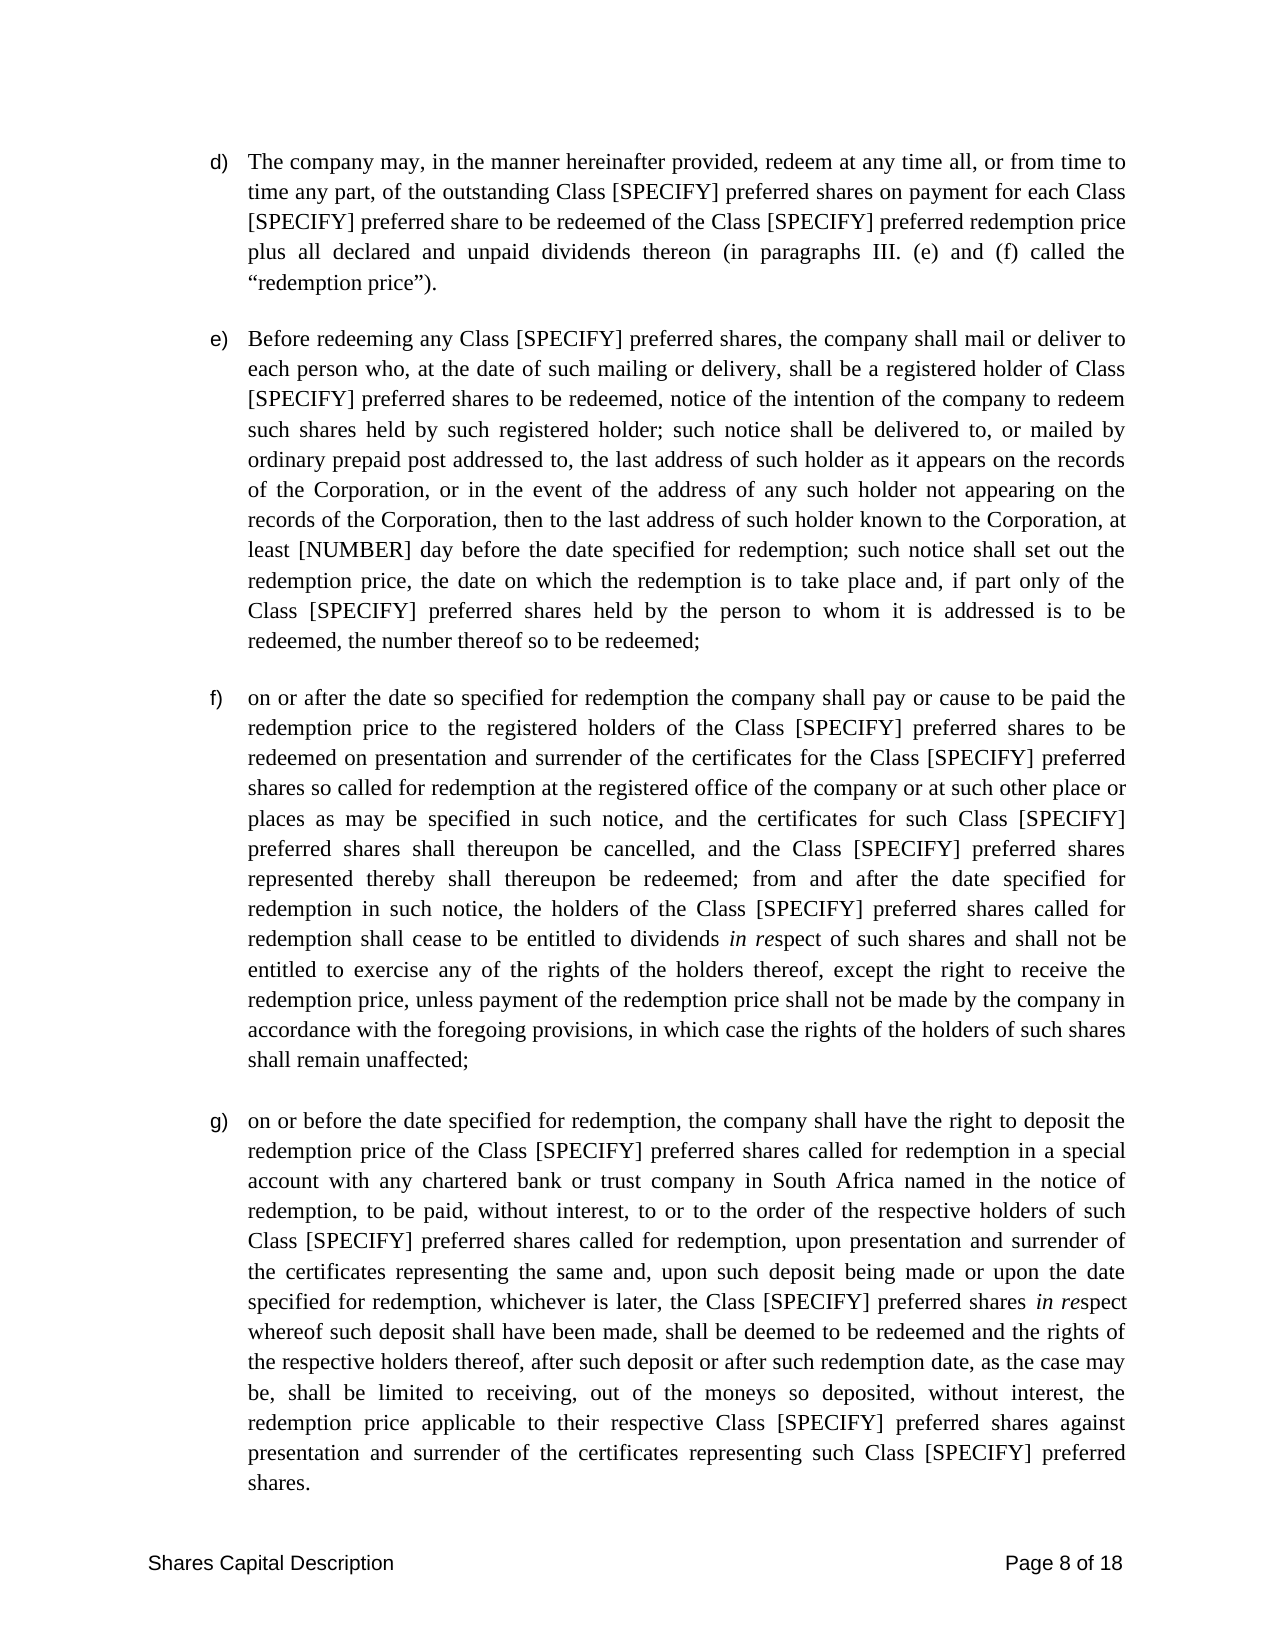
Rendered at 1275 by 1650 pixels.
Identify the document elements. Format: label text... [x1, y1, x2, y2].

list Before redeeming any Class [SPECIFY] preferred shares, the company shall mail or deliver to each person who, at the date of such mailing or delivery, shall be a registered holder of Class [SPECIFY] preferred shares to be redeemed, notice of the intention of the company to redeem such shares held by such registered holder; such notice shall be delivered to, or mailed by ordinary prepaid post addressed to, the last address of such holder as it appears on the records of the Corporation, or in the event of the address of any such holder not appearing on the records of the Corporation, then to the last address of such holder known to the Corporation, at least [NUMBER] day before the date specified for redemption; such notice shall set out the redemption price, the date on which the redemption is to take place and, if part only of the Class [SPECIFY] preferred shares held by the person to whom it is addressed is to be redeemed, the number thereof so to be redeemed; [210, 325, 1127, 653]
list on or before the date specified for redemption, the company shall have the right to deposit the redemption price of the Class [SPECIFY] preferred shares called for redemption in a special account with any chartered bank or trust company in South Africa named in the notice of redemption, to be paid, without interest, to or to the order of the respective holders of such Class [SPECIFY] preferred shares called for redemption, upon presentation and surrender of the certificates representing the same and, upon such deposit being made or upon the date specified for redemption, whichever is later, the Class [SPECIFY] preferred shares in respect whereof such deposit shall have been made, shall be deemed to be redeemed and the rights of the respective holders thereof, after such deposit or after such redemption date, as the case may be, shall be limited to receiving, out of the moneys so deposited, without interest, the redemption price applicable to their respective Class [SPECIFY] preferred shares against presentation and surrender of the certificates representing such Class [SPECIFY] preferred shares. [210, 1107, 1127, 1496]
list on or after the date so specified for redemption the company shall pay or cause to be paid the redemption price to the registered holders of the Class [SPECIFY] preferred shares to be redeemed on presentation and surrender of the certificates for the Class [SPECIFY] preferred shares so called for redemption at the registered office of the company or at such other place or places as may be specified in such notice, and the certificates for such Class [SPECIFY] preferred shares shall thereupon be cancelled, and the Class [SPECIFY] preferred shares represented thereby shall thereupon be redeemed; from and after the date specified for redemption in such notice, the holders of the Class [SPECIFY] preferred shares called for redemption shall cease to be entitled to dividends in respect of such shares and shall not be entitled to exercise any of the rights of the holders thereof, except the right to receive the redemption price, unless payment of the redemption price shall not be made by the company in accordance with the foregoing provisions, in which case the rights of the holders of such shares shall remain unaffected; [210, 684, 1127, 1073]
list The company may, in the manner hereinafter provided, redeem at any time all, or from time to time any part, of the outstanding Class [SPECIFY] preferred shares on payment for each Class [SPECIFY] preferred share to be redeemed of the Class [SPECIFY] preferred redemption price plus all declared and unpaid dividends thereon (in paragraphs III. (e) and (f) called the “redemption price”). [210, 148, 1127, 295]
